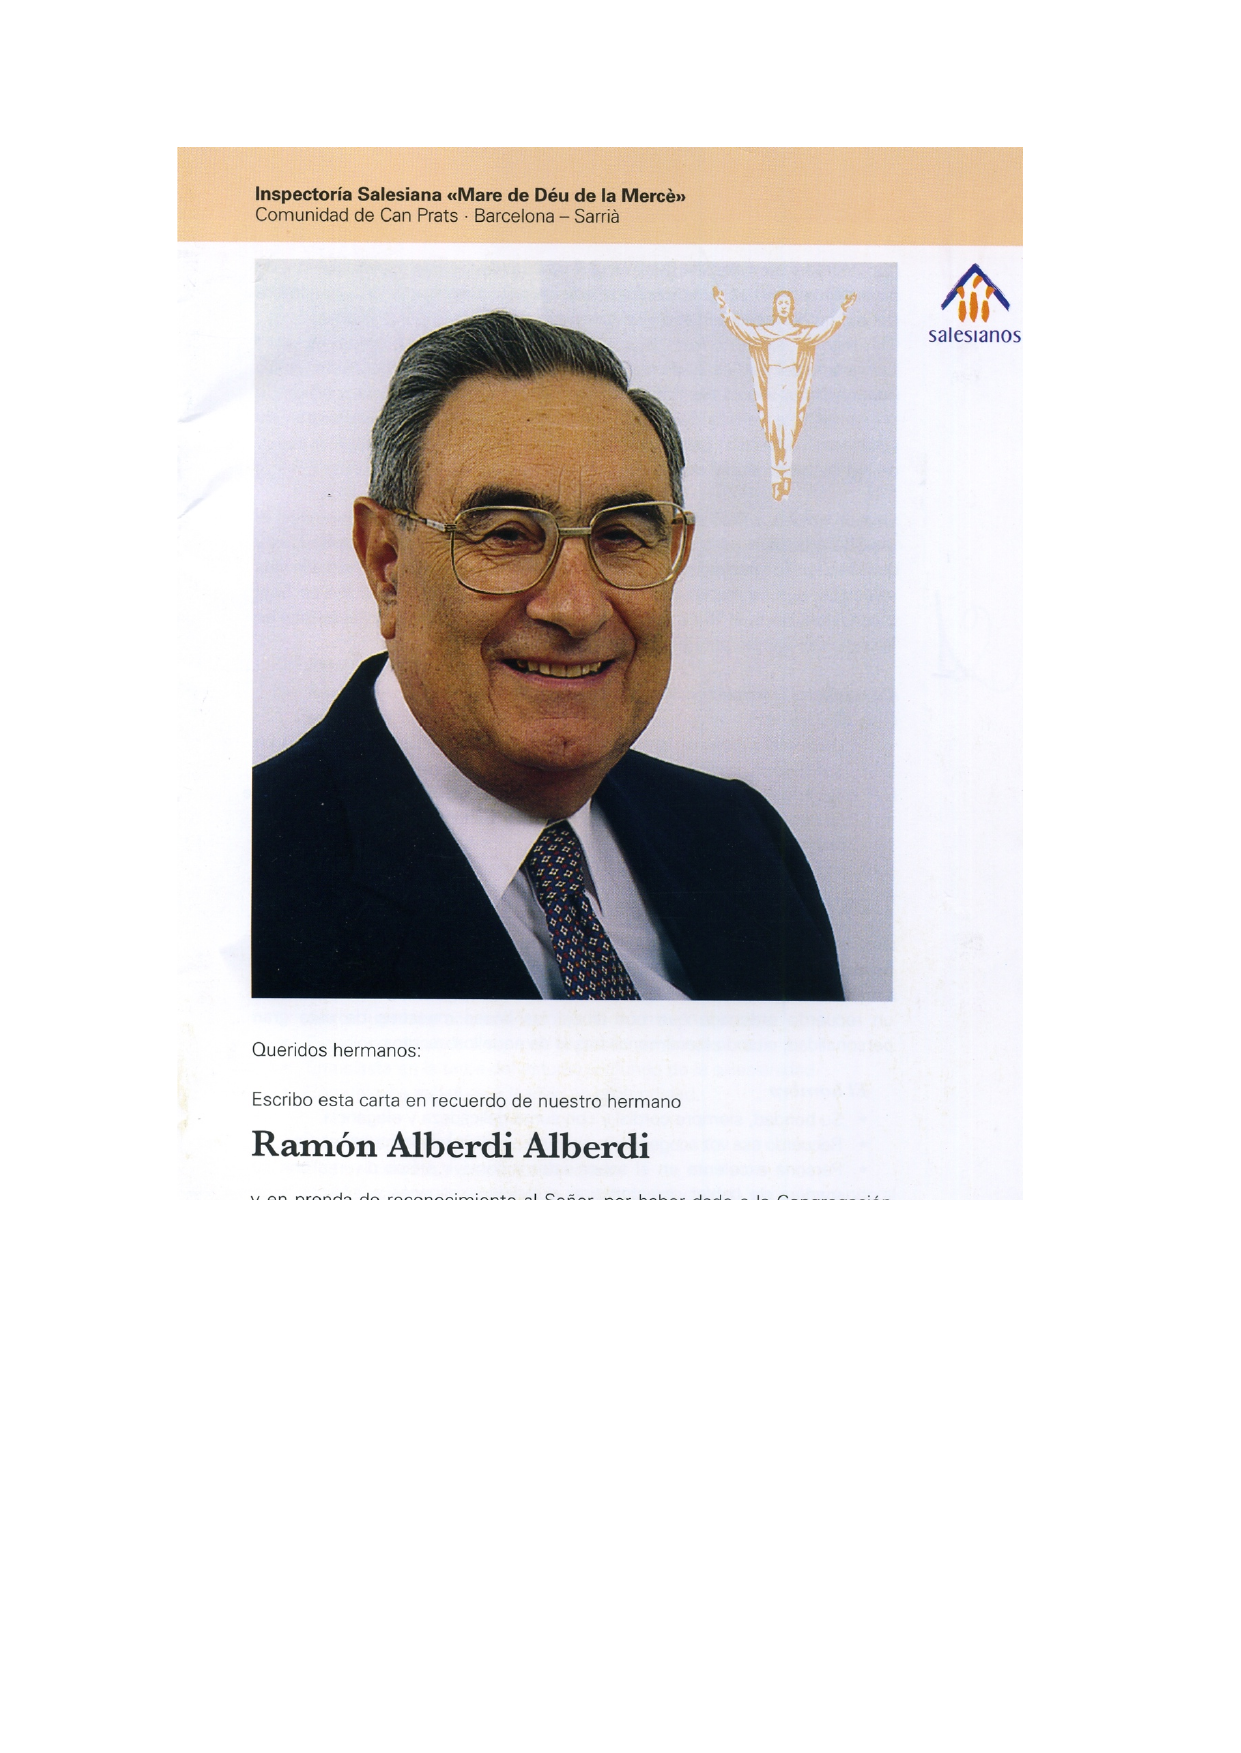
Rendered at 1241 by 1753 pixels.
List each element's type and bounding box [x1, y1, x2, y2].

picture [177, 147, 1023, 1200]
